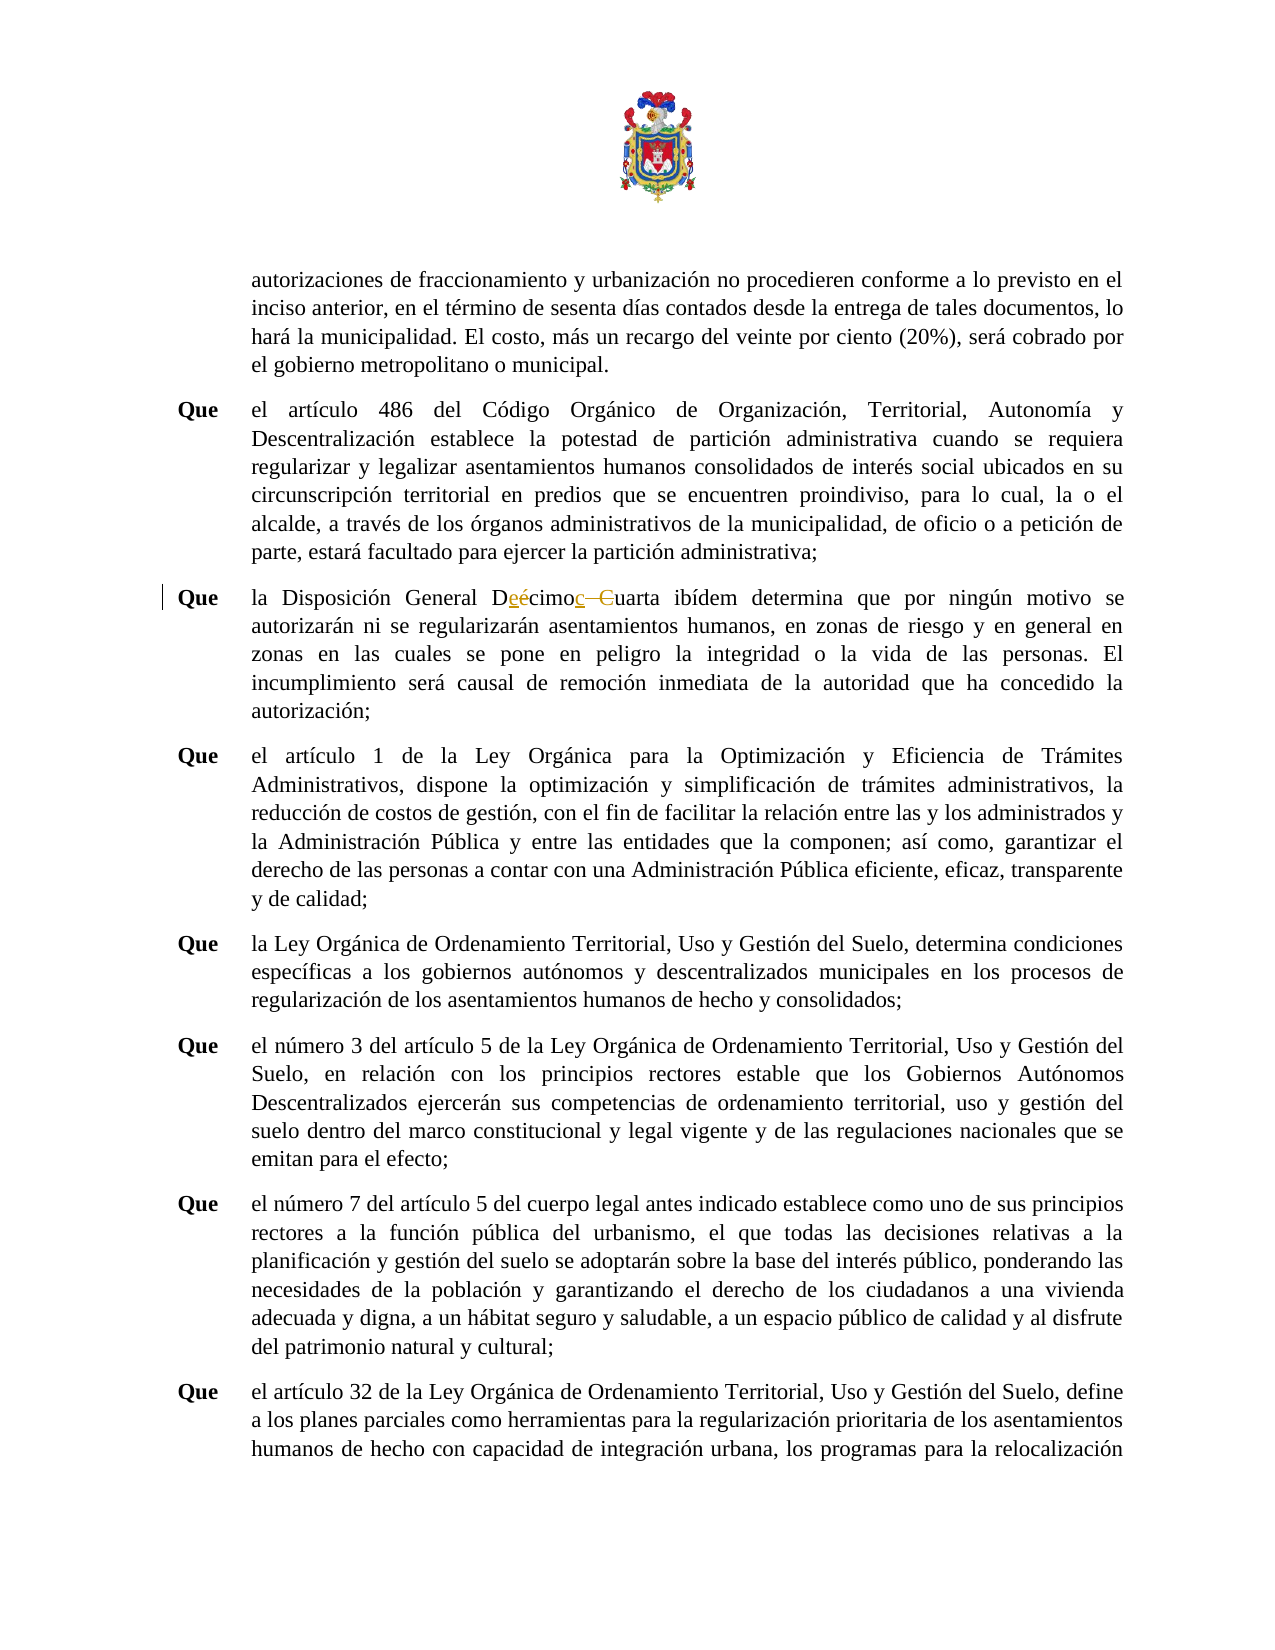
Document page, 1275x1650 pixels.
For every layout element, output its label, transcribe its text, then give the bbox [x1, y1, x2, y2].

picture [619, 90, 696, 204]
text Que la Ley Orgánica de Ordenamiento Territorial, Uso y Gestión del Suelo, determina condiciones específicas a los gobiernos autónomos y descentralizados municipales en los procesos de regularización de los asentamientos humanos de hecho y consolidados; [177, 930, 1125, 1013]
text Que la Disposición General Dcimouarta ibídem determina que por ningún motivo se autorizarán ni se regularizarán asentamientos humanos, en zonas de riesgo y en general en zonas en las cuales se pone en peligro la integridad o la vida de las personas. El incumplimiento será causal de remoción inmediata de la autoridad que ha concedido la autorización; [177, 583, 1125, 724]
text Que el artículo 486 del Código Orgánico de Organización, Territorial, Autonomía y Descentralización establece la potestad de partición administrativa cuando se requiera regularizar y legalizar asentamientos humanos consolidados de interés social ubicados en su circunscripción territorial en predios que se encuentren proindiviso, para lo cual, la o el alcalde, a través de los órganos administrativos de la municipalidad, de oficio o a petición de parte, estará facultado para ejercer la partición administrativa; [177, 396, 1125, 565]
text Que el número 7 del artículo 5 del cuerpo legal antes indicado establece como uno de sus principios rectores a la función pública del urbanismo, el que todas las decisiones relativas a la planificación y gestión del suelo se adoptarán sobre la base del interés público, ponderando las necesidades de la población y garantizando el derecho de los ciudadanos a una vivienda adecuada y digna, a un hábitat seguro y saludable, a un espacio público de calidad y al disfrute del patrimonio natural y cultural; [177, 1191, 1125, 1359]
text Que el número 3 del artículo 5 de la Ley Orgánica de Ordenamiento Territorial, Uso y Gestión del Suelo, en relación con los principios rectores estable que los Gobiernos Autónomos Descentralizados ejercerán sus competencias de ordenamiento territorial, uso y gestión del suelo dentro del marco constitucional y legal vigente y de las regulaciones nacionales que se emitan para el efecto; [177, 1032, 1125, 1172]
text Que el artículo 1 de la Ley Orgánica para la Optimización y Eficiencia de Trámites Administrativos, dispone la optimización y simplificación de trámites administrativos, la reducción de costos de gestión, con el fin de facilitar la relación entre las y los administrados y la Administración Pública y entre las entidades que la componen; así como, garantizar el derecho de las personas a contar con una Administración Pública eficiente, eficaz, transparente y de calidad; [177, 742, 1125, 911]
